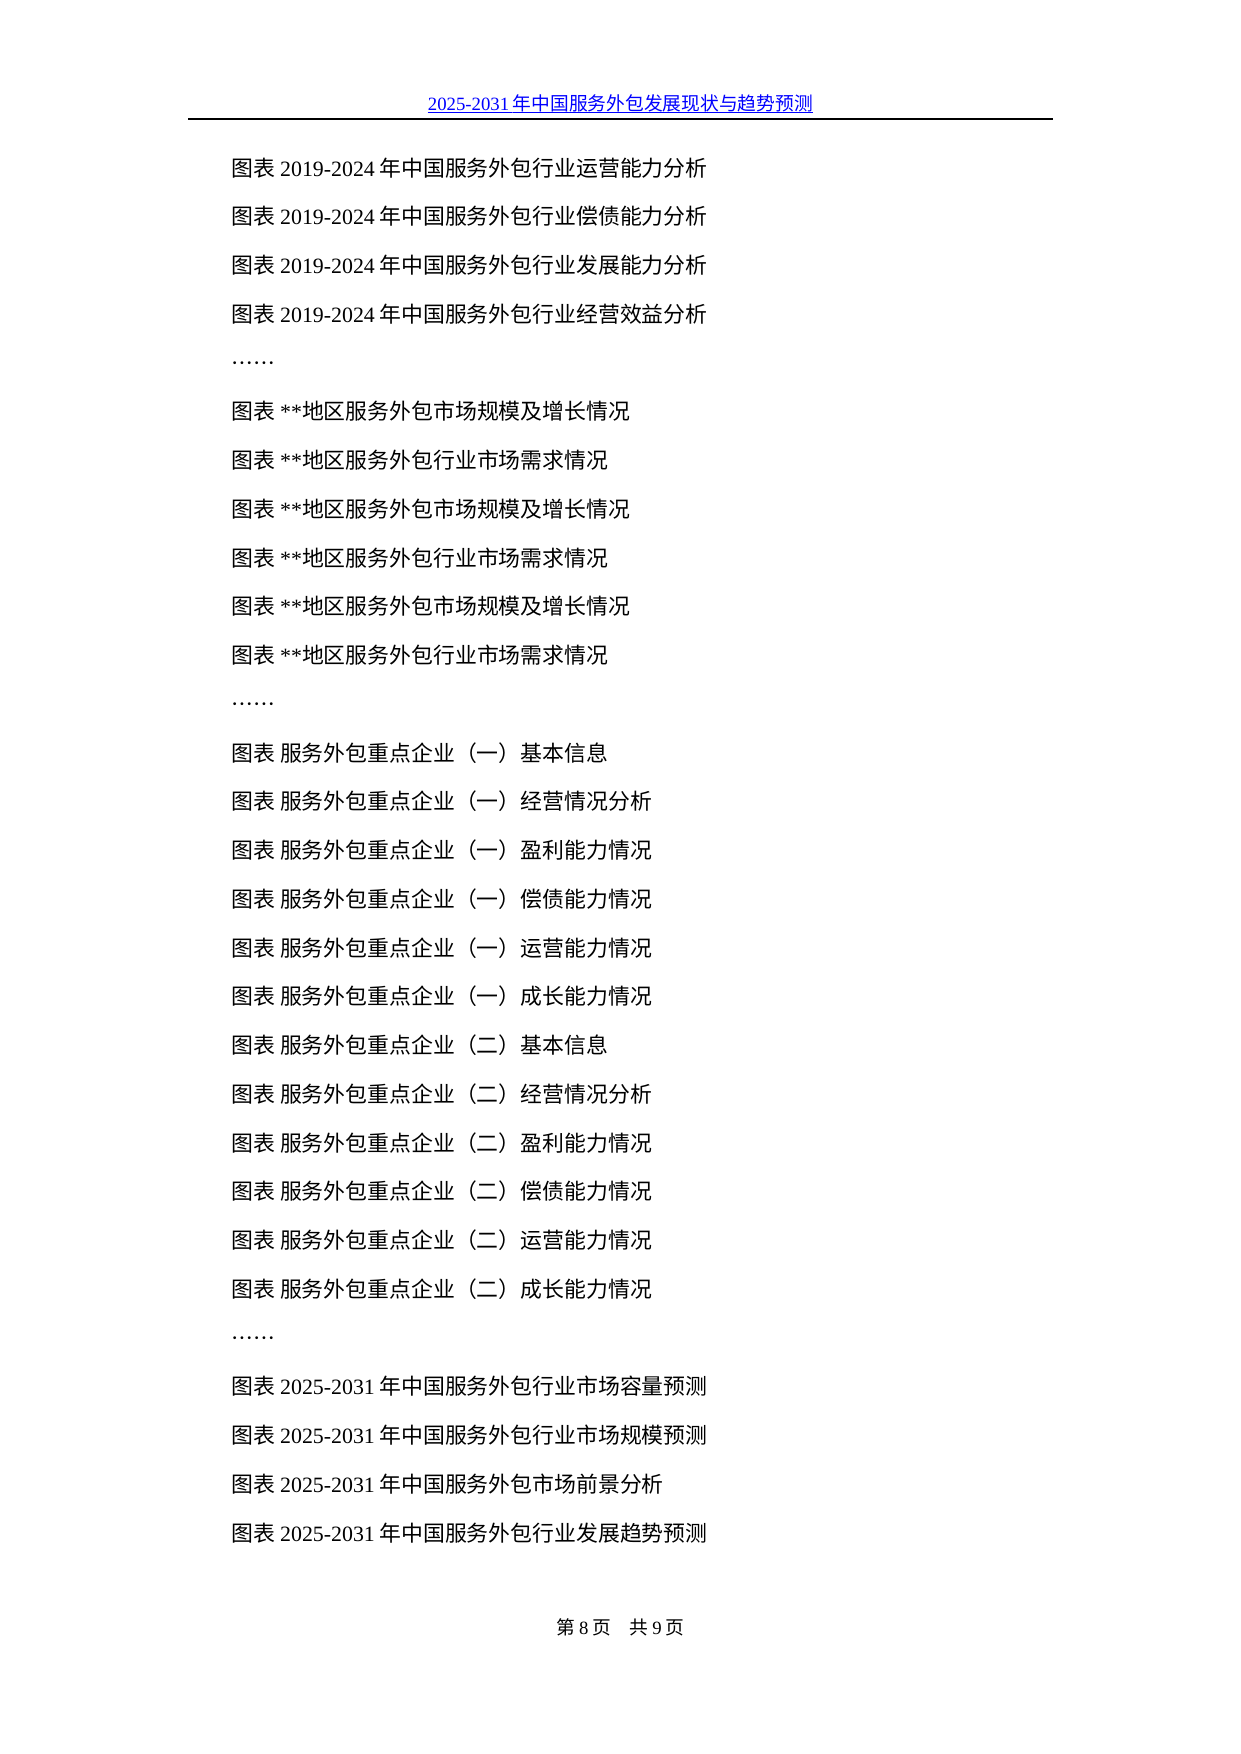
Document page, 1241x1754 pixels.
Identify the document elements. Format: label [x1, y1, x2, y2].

text [187, 150, 1053, 1548]
